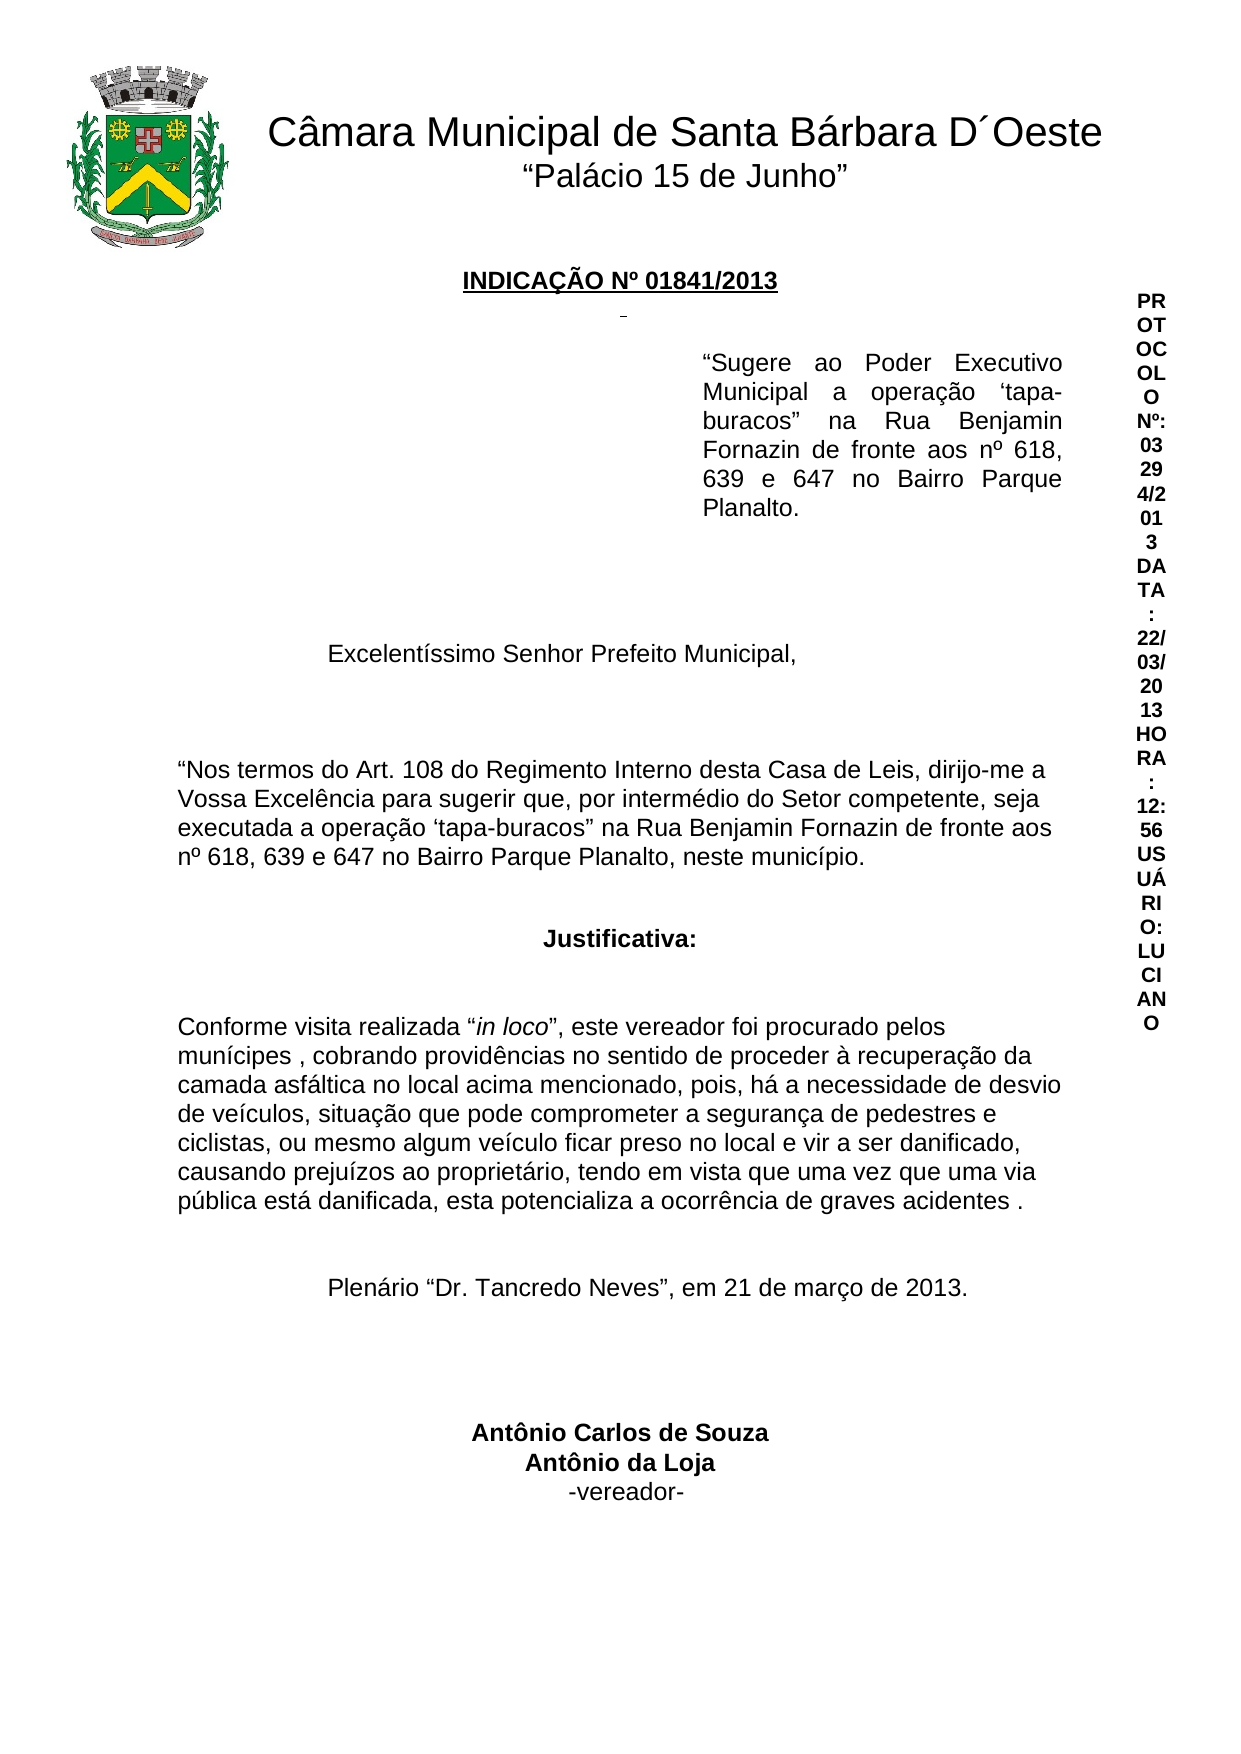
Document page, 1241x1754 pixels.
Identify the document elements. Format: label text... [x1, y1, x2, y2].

text Antônio Carlos de Souza [177, 1418, 1063, 1447]
text “Sugere ao Poder Executivo Municipal a operação ‘tapa-buracos” na Rua Benjamin Fornazin de fronte aos nº 618, 639 e 647 no Bairro Parque Planalto. [702, 348, 1063, 522]
text “Nos termos do Art. 108 do Regimento Interno desta Casa de Leis, dirijo-me a Vossa Excelência para sugerir que, por intermédio do Setor competente, seja executada a operação ‘tapa-buracos” na Rua Benjamin Fornazin de fronte aos nº 618, 639 e 647 no Bairro Parque Planalto, neste município. [177, 755, 1063, 871]
picture [66, 66, 236, 255]
title INDICAÇÃO Nº 01841/2013 [177, 266, 1063, 295]
text Plenário “Dr. Tancredo Neves”, em 21 de março de 2013. [177, 1273, 1063, 1302]
text Excelentíssimo Senhor Prefeito Municipal, [177, 639, 1063, 668]
text Justificativa: [177, 924, 1063, 953]
text -vereador- [177, 1476, 1063, 1506]
text Conforme visita realizada “in loco”, este vereador foi procurado pelos munícipes , cobrando providências no sentido de proceder à recuperação da camada asfáltica no local acima mencionado, pois, há a necessidade de desvio de veículos, situação que pode comprometer a segurança de pedestres e ciclistas, ou mesmo algum veículo ficar preso no local e vir a ser danificado, causando prejuízos ao proprietário, tendo em vista que uma vez que uma via pública está danificada, esta potencializa a ocorrência de graves acidentes . [177, 1011, 1063, 1215]
text Antônio da Loja [177, 1447, 1063, 1476]
